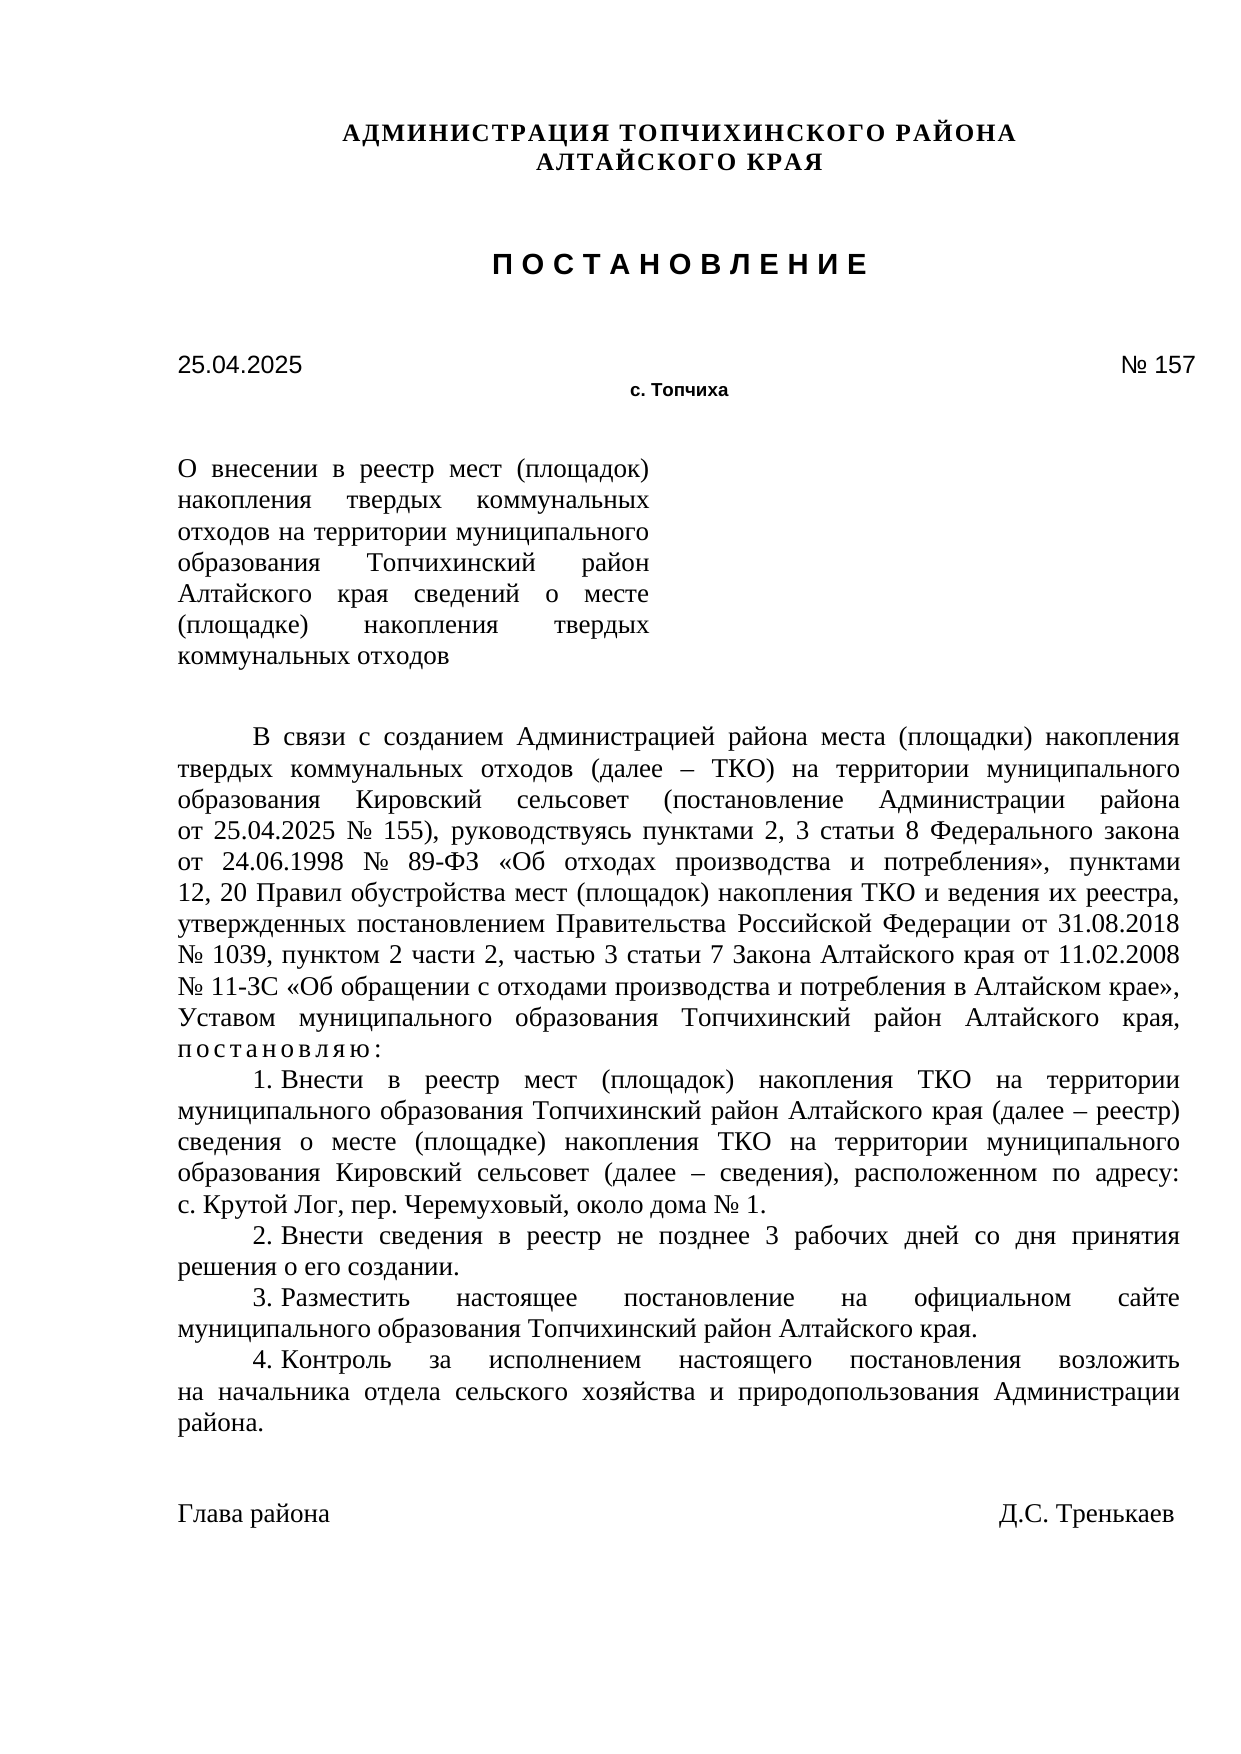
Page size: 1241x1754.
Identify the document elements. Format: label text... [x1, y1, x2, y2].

text 25.04.2025 № 157 [177, 350, 1181, 379]
subtitle О внесении в реестр мест (площадок) накопления твердых коммунальных отходов на территории муниципального образования Топчихинский район Алтайского края сведений о месте (площадке) накопления твердых коммунальных отходов [177, 452, 650, 670]
list Контроль за исполнением настоящего постановления возложить на начальника отдела сельского хозяйства и природопользования Администрации района. [177, 1343, 1181, 1437]
subtitle ПОСТАНОВЛЕНИЕ [177, 247, 1181, 280]
list Внести сведения в реестр не позднее 3 рабочих дней со дня принятия решения о его создании. [177, 1219, 1181, 1281]
text с. Топчиха [177, 379, 1181, 400]
text АЛТАЙСКОГО КРАЯ [177, 147, 1181, 176]
list Внести в реестр мест (площадок) накопления ТКО на территории муниципального образования Топчихинский район Алтайского края (далее – реестр) сведения о месте (площадке) накопления ТКО на территории муниципального образования Кировский сельсовет (далее – сведения), расположенном по адресу: с. Крутой Лог, пер. Черемуховый, около дома № 1. [177, 1063, 1181, 1219]
text АДМИНИСТРАЦИЯ ТОПЧИХИНСКОГО РАЙОНА [177, 118, 1181, 147]
list Глава района Д.С. Тренькаев [177, 1497, 1181, 1528]
text В связи с созданием Администрацией района места (площадки) накопления твердых коммунальных отходов (далее – ТКО) на территории муниципального образования Кировский сельсовет (постановление Администрации района от 25.04.2025 № 155), руководствуясь пунктами 2, 3 статьи 8 Федерального закона от 24.06.1998 № 89-ФЗ «Об отходах производства и потребления», пунктами 12, 20 Правил обустройства мест (площадок) накопления ТКО и ведения их реестра, утвержденных постановлением Правительства Российской Федерации от 31.08.2018 № 1039, пунктом 2 части 2, частью 3 статьи 7 Закона Алтайского края от 11.02.2008 № 11-ЗС «Об обращении с отходами производства и потребления в Алтайском крае», Уставом муниципального образования Топчихинский район Алтайского края, постановляю: [177, 721, 1181, 1063]
list Разместить настоящее постановление на официальном сайте муниципального образования Топчихинский район Алтайского края. [177, 1281, 1181, 1343]
